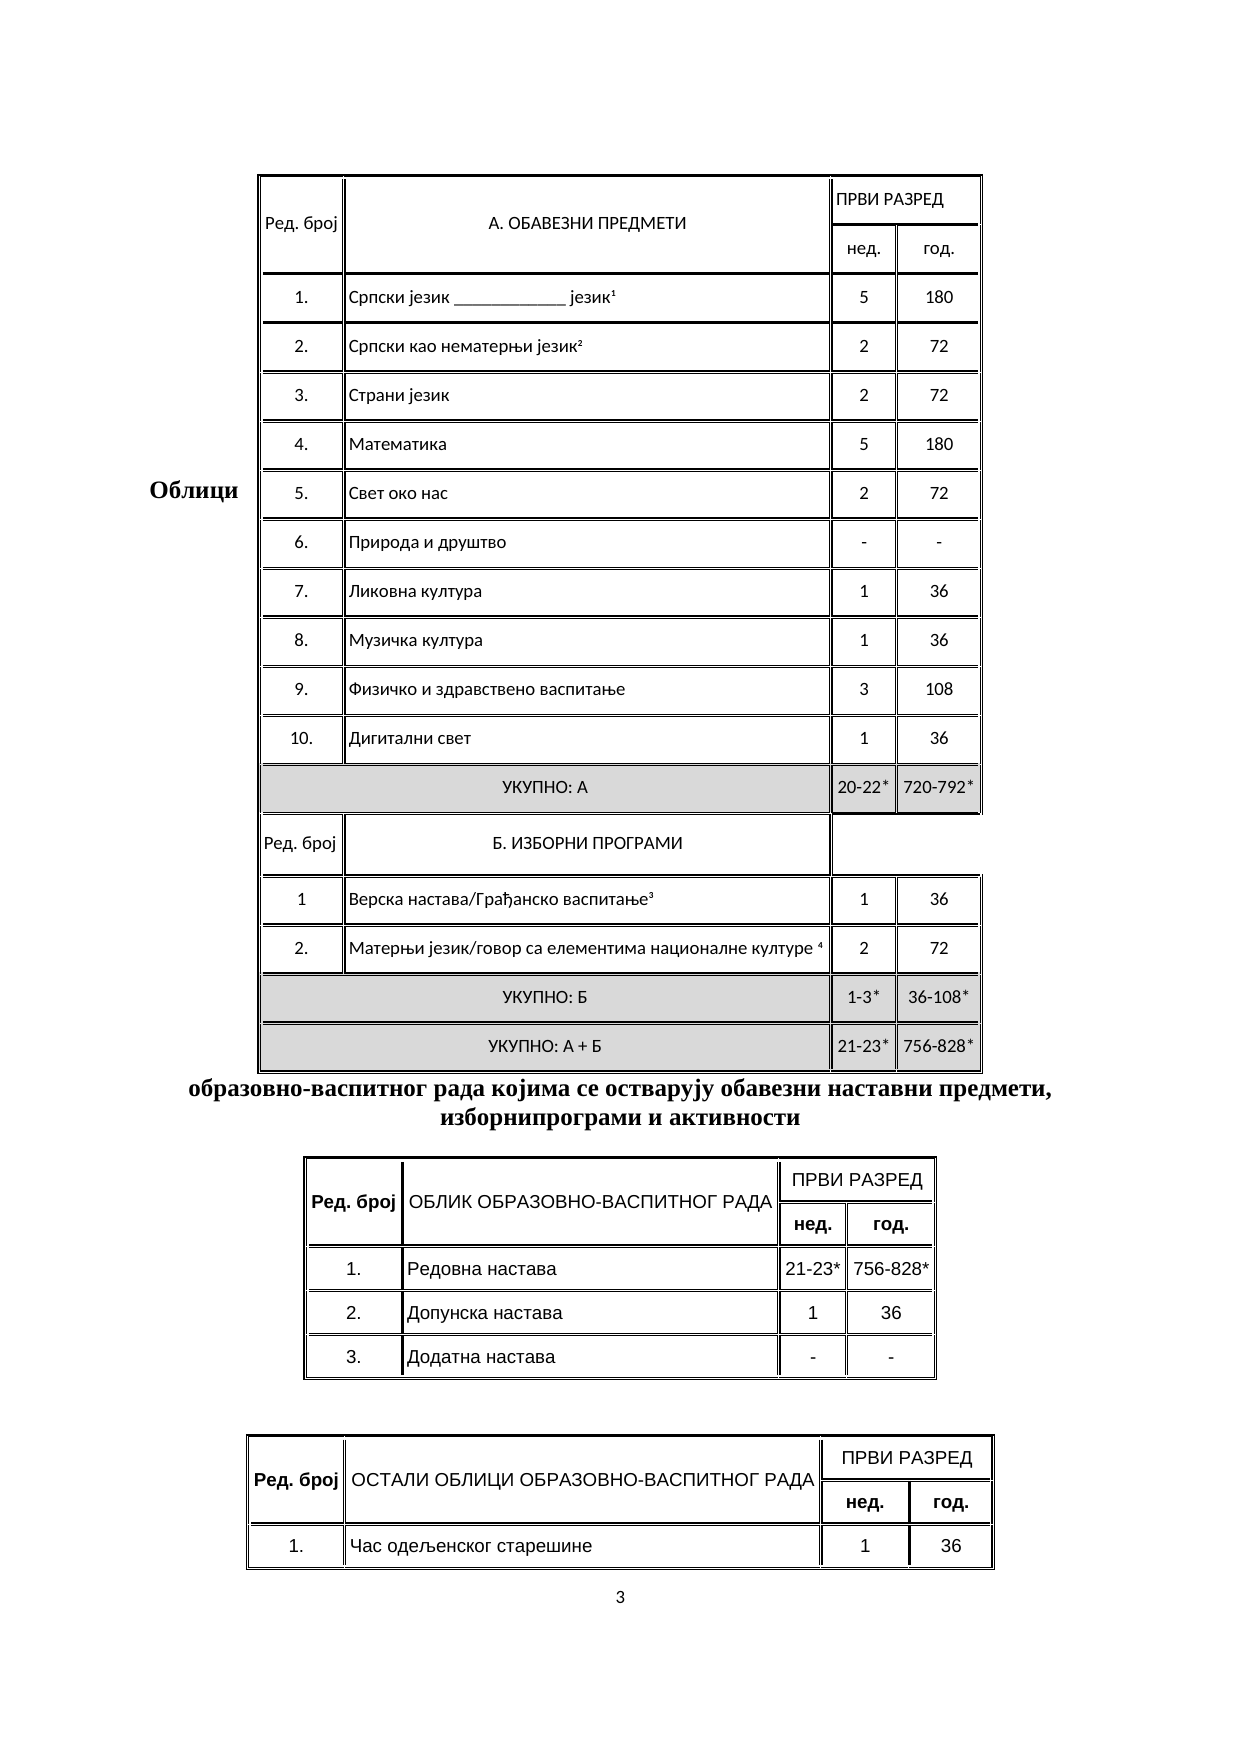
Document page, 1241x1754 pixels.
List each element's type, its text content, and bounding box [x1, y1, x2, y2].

table_header Ред. броj [249, 1437, 345, 1522]
table_header ОБЛИК ОБРАЗОВНО-ВАСПИТНОГ РАДА [402, 1158, 779, 1244]
table_cell Верска настава/Грађанско васпитање3 [346, 878, 829, 923]
table_header Ред. број [261, 176, 344, 272]
table_cell 72 [898, 468, 980, 517]
table_cell 180 [898, 272, 980, 321]
table_cell нед. [833, 226, 895, 272]
table_header ПРВИ РАЗРЕД [821, 1437, 991, 1478]
table_cell 5 [833, 275, 895, 321]
table_cell 1 [833, 570, 895, 615]
table_cell Ред. број [259, 812, 344, 874]
table_cell Дигитални свет [346, 717, 829, 763]
table_cell год. [911, 1478, 992, 1522]
table_cell 2. [261, 321, 342, 370]
table_cell 756-828* [897, 1021, 980, 1070]
table_cell 5. [261, 468, 342, 517]
table_cell 1 [781, 1292, 845, 1333]
table_cell УКУПНО: A [259, 763, 831, 812]
table_cell 3. [261, 370, 342, 419]
table_cell - [898, 517, 980, 566]
table_header ПРВИ РАЗРЕД [779, 1159, 934, 1200]
table_cell 36 [898, 566, 980, 615]
table_cell 36 [898, 615, 980, 664]
table_cell 2. [307, 1289, 401, 1333]
table_cell 7. [261, 566, 342, 615]
table_cell 1 [833, 717, 895, 763]
table_cell 36-108* [898, 972, 980, 1021]
table_cell 20-22* [833, 766, 895, 812]
table_header Ред. број [307, 1159, 402, 1244]
table_cell 4. [261, 419, 342, 468]
table_cell 8. [261, 615, 342, 664]
table_cell 2 [833, 472, 895, 517]
table_cell Допунска настава [404, 1292, 777, 1333]
table_cell Mатерњи језик/говор са елементима националне културе 4 [346, 927, 829, 972]
table_cell - [847, 1333, 935, 1377]
table_cell 1. [307, 1244, 401, 1288]
table_cell Српски језик ____________ jeзик1 [346, 275, 829, 321]
table_cell УКУПНО: A + Б [261, 1021, 831, 1070]
table_cell 36 [909, 1522, 992, 1566]
table_cell 72 [898, 321, 980, 370]
table_cell Редовна настава [404, 1248, 777, 1288]
table_header ОСТАЛИ ОБЛИЦИ ОБРАЗОВНО-ВАСПИТНОГ РАДА [345, 1436, 821, 1522]
table_cell 72 [898, 370, 980, 419]
table_cell Српски као нематерњи језик2 [346, 324, 829, 370]
table_cell Физичко и здравствено васпитање [346, 668, 829, 713]
table_cell 36 [898, 874, 981, 923]
table_cell Додатна настава [402, 1333, 779, 1377]
table_cell - [779, 1336, 847, 1377]
table_cell 2 [833, 374, 895, 419]
table_cell год. [898, 223, 981, 272]
table_cell 21-23* [781, 1248, 845, 1288]
table_cell 756-828* [848, 1244, 934, 1288]
table_cell 21-23* [831, 1025, 897, 1070]
table_cell 2 [833, 324, 895, 370]
table_cell 36 [848, 1289, 934, 1333]
table_cell Свет око нас [346, 472, 829, 517]
table_cell Музичка култура [346, 619, 829, 664]
table_cell Б. ИЗБОРНИ ПРОГРАМИ [346, 815, 829, 874]
table_cell 5 [833, 423, 895, 468]
table_cell 6. [261, 517, 342, 566]
table_cell Час одељенског старешине [345, 1522, 821, 1566]
table_cell 180 [898, 419, 980, 468]
table_cell 720-792* [897, 763, 981, 812]
table_cell 1 [261, 874, 342, 923]
table_cell - [833, 521, 895, 566]
table_cell 1. [249, 1522, 345, 1566]
table_cell 108 [898, 665, 980, 713]
table_cell 36 [898, 714, 980, 763]
table_cell Ликовна култура [346, 570, 829, 615]
table_cell 1 [833, 878, 895, 923]
table_cell 1-3* [833, 976, 895, 1021]
table_cell 72 [898, 923, 980, 972]
table_header ПРВИ РАЗРЕД [831, 177, 980, 223]
table_cell 2. [261, 923, 342, 972]
table_cell 3 [833, 668, 895, 713]
table_header A. OБАВЕЗНИ ПРЕДМЕТИ [344, 176, 831, 272]
table_cell 2 [833, 927, 895, 972]
table_cell Природа и друштво [346, 521, 829, 566]
table_cell 9. [261, 665, 342, 713]
table_cell нед. [781, 1204, 845, 1244]
table_cell нед. [823, 1482, 908, 1522]
table_cell 1 [821, 1526, 909, 1566]
table_cell год. [848, 1200, 934, 1244]
table_cell 3. [305, 1333, 402, 1377]
table_cell УКУПНО: Б [261, 972, 829, 1021]
table_cell 1. [261, 272, 342, 321]
table_cell Mатематика [346, 423, 829, 468]
table_cell 10. [261, 714, 342, 763]
text Облици образовно-васпитног рада којима се остварују обавезни наставни предмети, изборнипрограми и активности [148, 475, 1093, 1131]
table_cell 1 [833, 619, 895, 664]
table_cell Страни језик [346, 374, 829, 419]
